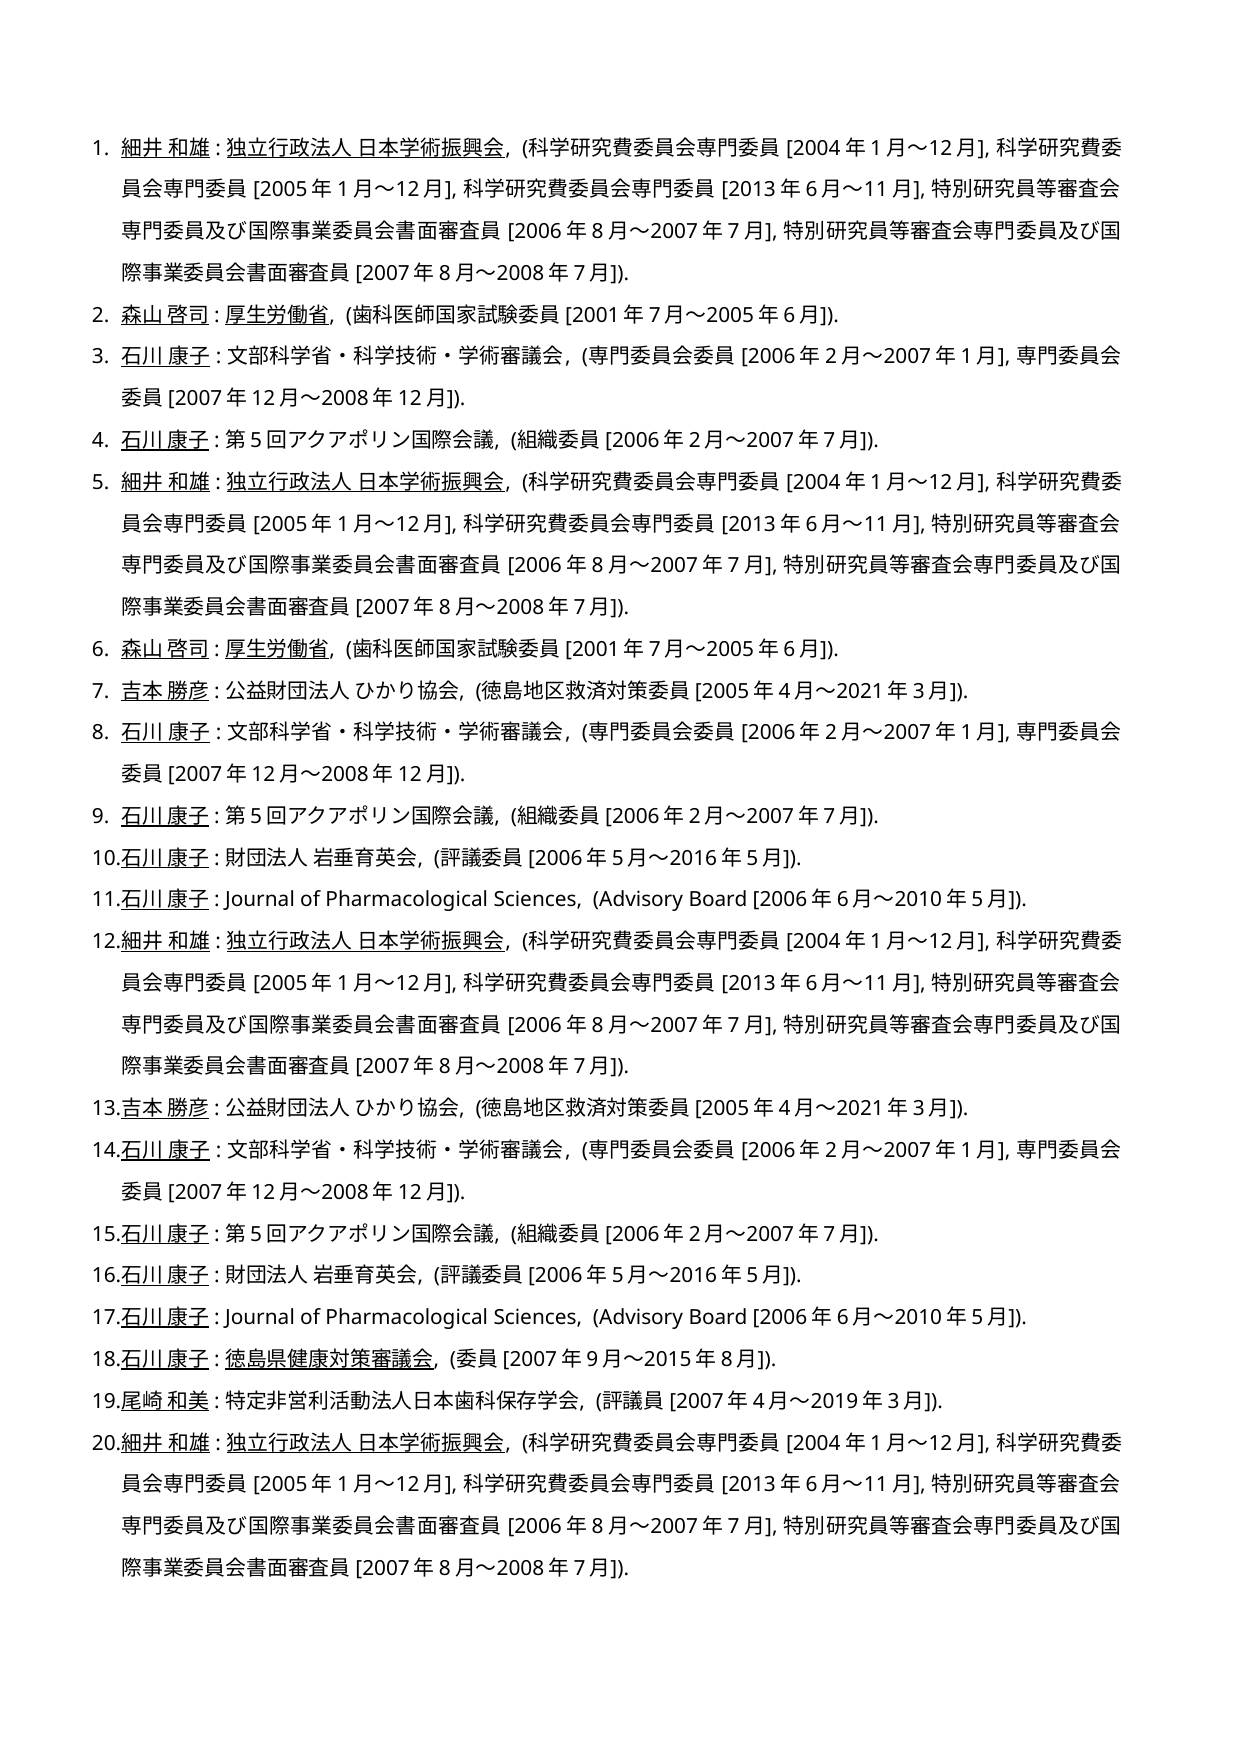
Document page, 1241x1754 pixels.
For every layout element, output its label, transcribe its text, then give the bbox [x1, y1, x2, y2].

list 森山 啓司 : 厚生労働省, (歯科医師国家試験委員 [2001年7月〜2005年6月]). [92, 292, 1122, 334]
list 細井 和雄 : 独立行政法人 日本学術振興会, (科学研究費委員会専門委員 [2004年1月〜12月], 科学研究費委員会専門委員 [2005年1月〜12月], 科学研究費委員会専門委員 [2013年6月〜11月], 特別研究員等審査会専門委員及び国際事業委員会書面審査員 [2006年8月〜2007年7月], 特別研究員等審査会専門委員及び国際事業委員会書面審査員 [2007年8月〜2008年7月]). [92, 459, 1122, 626]
list 石川 康子 : 文部科学省・科学技術・学術審議会, (専門委員会委員 [2006年2月〜2007年1月], 専門委員会委員 [2007年12月〜2008年12月]). [92, 710, 1122, 793]
list 細井 和雄 : 独立行政法人 日本学術振興会, (科学研究費委員会専門委員 [2004年1月〜12月], 科学研究費委員会専門委員 [2005年1月〜12月], 科学研究費委員会専門委員 [2013年6月〜11月], 特別研究員等審査会専門委員及び国際事業委員会書面審査員 [2006年8月〜2007年7月], 特別研究員等審査会専門委員及び国際事業委員会書面審査員 [2007年8月〜2008年7月]). [92, 1420, 1122, 1587]
list 細井 和雄 : 独立行政法人 日本学術振興会, (科学研究費委員会専門委員 [2004年1月〜12月], 科学研究費委員会専門委員 [2005年1月〜12月], 科学研究費委員会専門委員 [2013年6月〜11月], 特別研究員等審査会専門委員及び国際事業委員会書面審査員 [2006年8月〜2007年7月], 特別研究員等審査会専門委員及び国際事業委員会書面審査員 [2007年8月〜2008年7月]). [92, 125, 1122, 292]
list 石川 康子 : 文部科学省・科学技術・学術審議会, (専門委員会委員 [2006年2月〜2007年1月], 専門委員会委員 [2007年12月〜2008年12月]). [92, 1128, 1122, 1211]
list 石川 康子 : 財団法人 岩垂育英会, (評議委員 [2006年5月〜2016年5月]). [92, 1253, 1122, 1295]
list 石川 康子 : 徳島県健康対策審議会, (委員 [2007年9月〜2015年8月]). [92, 1336, 1122, 1378]
list 石川 康子 : 第5回アクアポリン国際会議, (組織委員 [2006年2月〜2007年7月]). [92, 1211, 1122, 1253]
list 石川 康子 : Journal of Pharmacological Sciences, (Advisory Board [2006年6月〜2010年5月]). [92, 1295, 1122, 1336]
list 尾崎 和美 : 特定非営利活動法人日本歯科保存学会, (評議員 [2007年4月〜2019年3月]). [92, 1378, 1122, 1420]
list 石川 康子 : 財団法人 岩垂育英会, (評議委員 [2006年5月〜2016年5月]). [92, 835, 1122, 877]
list 石川 康子 : 第5回アクアポリン国際会議, (組織委員 [2006年2月〜2007年7月]). [92, 793, 1122, 835]
list 細井 和雄 : 独立行政法人 日本学術振興会, (科学研究費委員会専門委員 [2004年1月〜12月], 科学研究費委員会専門委員 [2005年1月〜12月], 科学研究費委員会専門委員 [2013年6月〜11月], 特別研究員等審査会専門委員及び国際事業委員会書面審査員 [2006年8月〜2007年7月], 特別研究員等審査会専門委員及び国際事業委員会書面審査員 [2007年8月〜2008年7月]). [92, 919, 1122, 1086]
list 石川 康子 : 文部科学省・科学技術・学術審議会, (専門委員会委員 [2006年2月〜2007年1月], 専門委員会委員 [2007年12月〜2008年12月]). [92, 334, 1122, 417]
list 石川 康子 : Journal of Pharmacological Sciences, (Advisory Board [2006年6月〜2010年5月]). [92, 877, 1122, 919]
list 森山 啓司 : 厚生労働省, (歯科医師国家試験委員 [2001年7月〜2005年6月]). [92, 626, 1122, 668]
list 吉本 勝彦 : 公益財団法人 ひかり協会, (徳島地区救済対策委員 [2005年4月〜2021年3月]). [92, 1086, 1122, 1128]
list 吉本 勝彦 : 公益財団法人 ひかり協会, (徳島地区救済対策委員 [2005年4月〜2021年3月]). [92, 668, 1122, 710]
list 石川 康子 : 第5回アクアポリン国際会議, (組織委員 [2006年2月〜2007年7月]). [92, 417, 1122, 459]
